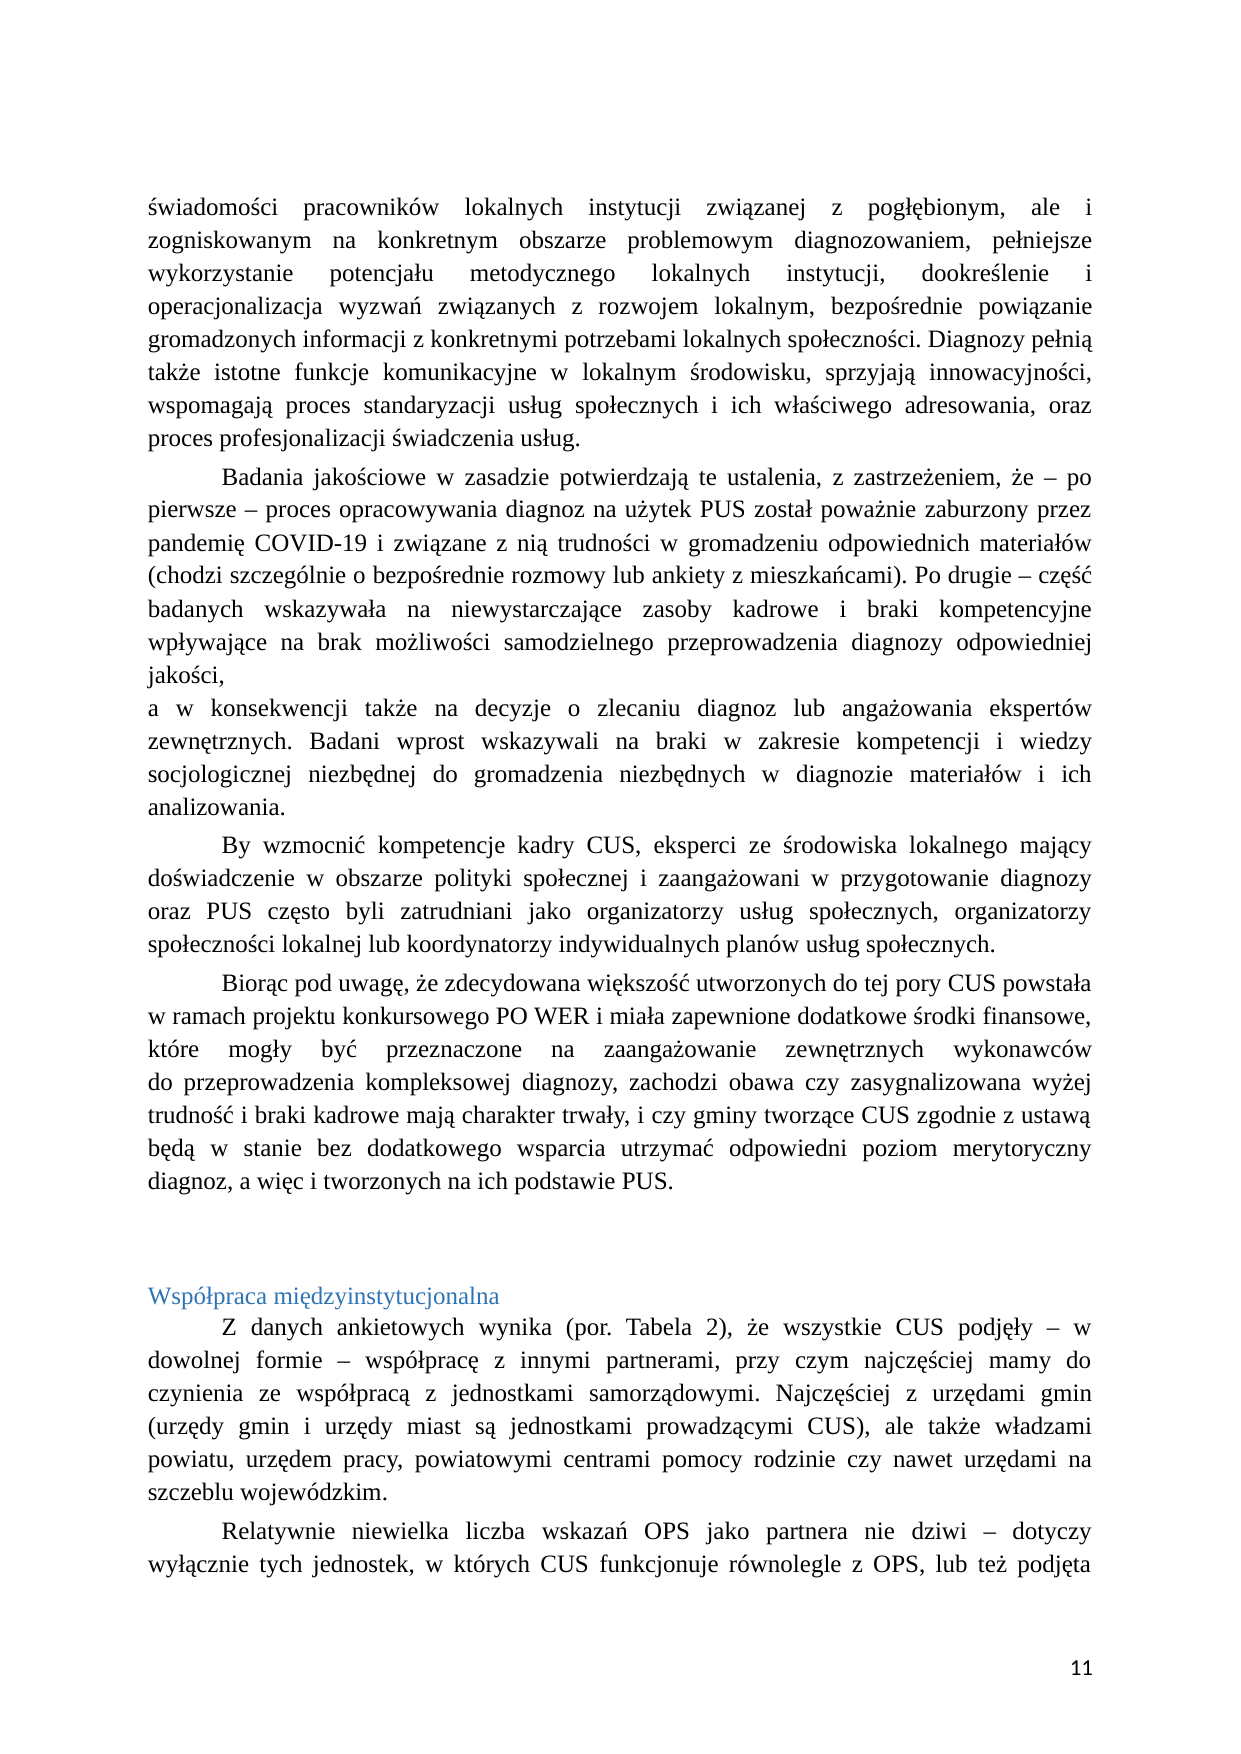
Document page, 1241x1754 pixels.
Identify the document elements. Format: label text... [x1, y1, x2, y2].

text Z danych ankietowych wynika (por. Tabela 2), że wszystkie CUS podjęły – w dowolnej formie – współpracę z innymi partnerami, przy czym najczęściej mamy do czynienia ze współpracą z jednostkami samorządowymi. Najczęściej z urzędami gmin (urzędy gmin i urzędy miast są jednostkami prowadzącymi CUS), ale także władzami powiatu, urzędem pracy, powiatowymi centrami pomocy rodzinie czy nawet urzędami na szczeblu wojewódzkim. [148, 1312, 1093, 1506]
text Biorąc pod uwagę, że zdecydowana większość utworzonych do tej pory CUS powstała w ramach projektu konkursowego PO WER i miała zapewnione dodatkowe środki finansowe, które mogły być przeznaczone na zaangażowanie zewnętrznych wykonawców do przeprowadzenia kompleksowej diagnozy, zachodzi obawa czy zasygnalizowana wyżej trudność i braki kadrowe mają charakter trwały, i czy gminy tworzące CUS zgodnie z ustawą będą w stanie bez dodatkowego wsparcia utrzymać odpowiedni poziom merytoryczny diagnoz, a więc i tworzonych na ich podstawie PUS. [148, 968, 1093, 1194]
list Badania jakościowe w zasadzie potwierdzają te ustalenia, z zastrzeżeniem, że – po pierwsze – proces opracowywania diagnoz na użytek PUS został poważnie zaburzony przez pandemię COVID-19 i związane z nią trudności w gromadzeniu odpowiednich materiałów (chodzi szczególnie o bezpośrednie rozmowy lub ankiety z mieszkańcami). Po drugie – część badanych wskazywała na niewystarczające zasoby kadrowe i braki kompetencyjne wpływające na brak możliwości samodzielnego przeprowadzenia diagnozy odpowiedniej jakości, a w konsekwencji także na decyzje o zlecaniu diagnoz lub angażowania ekspertów zewnętrznych. Badani wprost wskazywali na braki w zakresie kompetencji i wiedzy socjologicznej niezbędnej do gromadzenia niezbędnych w diagnozie materiałów i ich analizowania. [148, 462, 1093, 821]
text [148, 1516, 1093, 1577]
text By wzmocnić kompetencje kadry CUS, eksperci ze środowiska lokalnego mający doświadczenie w obszarze polityki społecznej i zaangażowani w przygotowanie diagnozy oraz PUS często byli zatrudniani jako organizatorzy usług społecznych, organizatorzy społeczności lokalnej lub koordynatorzy indywidualnych planów usług społecznych. [148, 830, 1093, 958]
subtitle Współpraca międzyinstytucjonalna [148, 1281, 1093, 1310]
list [148, 192, 1093, 452]
